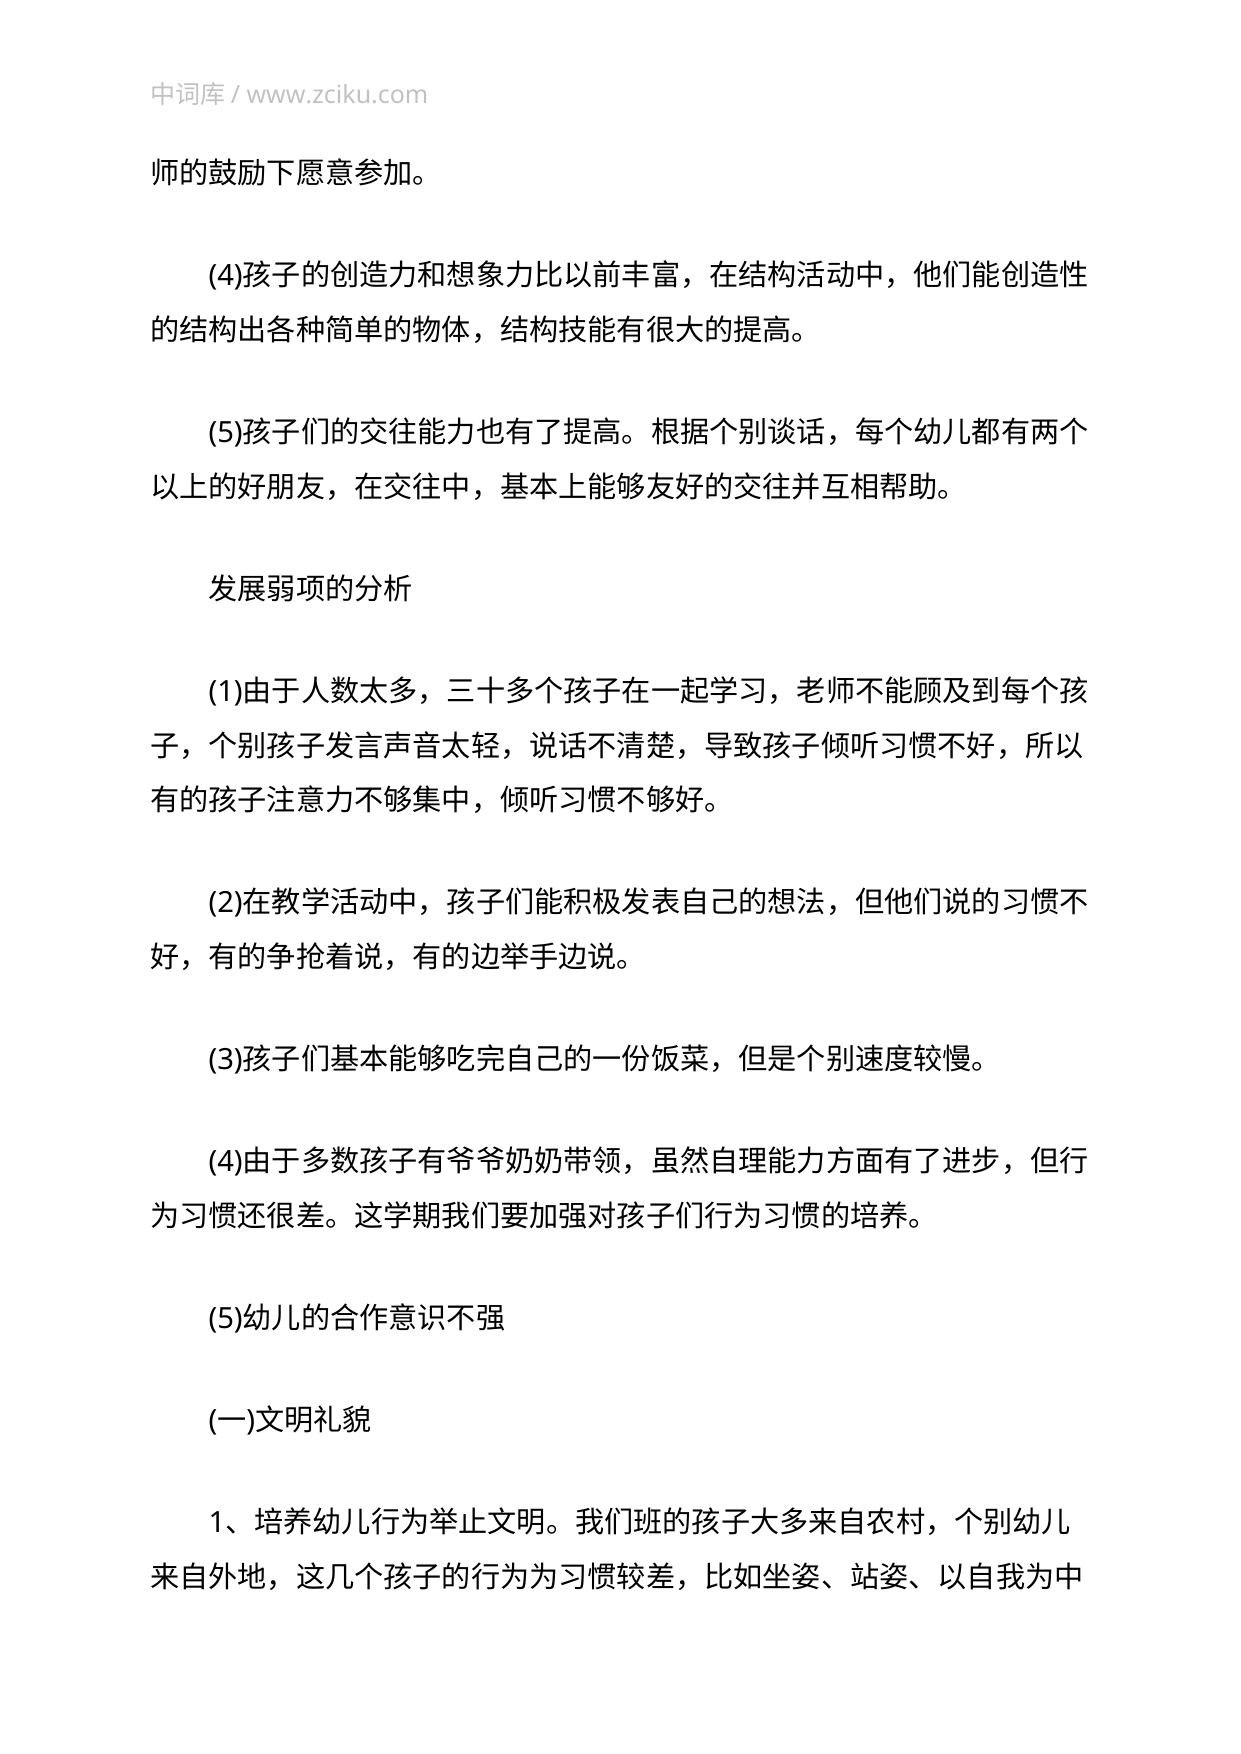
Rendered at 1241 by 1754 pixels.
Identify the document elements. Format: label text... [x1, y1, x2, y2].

text (5)幼儿的合作意识不强 [150, 1294, 1090, 1337]
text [150, 150, 1090, 192]
text (4)由于多数孩子有爷爷奶奶带领，虽然自理能力方面有了进步，但行为习惯还很差。这学期我们要加强对孩子们行为习惯的培养。 [150, 1137, 1090, 1235]
text (5)孩子们的交往能力也有了提高。根据个别谈话，每个幼儿都有两个以上的好朋友，在交往中，基本上能够友好的交往并互相帮助。 [150, 408, 1090, 506]
text (2)在教学活动中，孩子们能积极发表自己的想法，但他们说的习惯不好，有的争抢着说，有的边举手边说。 [150, 879, 1090, 976]
text (4)孩子的创造力和想象力比以前丰富，在结构活动中，他们能创造性的结构出各种简单的物体，结构技能有很大的提高。 [150, 252, 1090, 349]
text (一)文明礼貌 [150, 1396, 1090, 1439]
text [150, 1498, 1090, 1596]
text (1)由于人数太多，三十多个孩子在一起学习，老师不能顾及到每个孩子，个别孩子发言声音太轻，说话不清楚，导致孩子倾听习惯不好，所以有的孩子注意力不够集中，倾听习惯不够好。 [150, 667, 1090, 819]
text (3)孩子们基本能够吃完自己的一份饭菜，但是个别速度较慢。 [150, 1036, 1090, 1078]
text 发展弱项的分析 [150, 565, 1090, 608]
